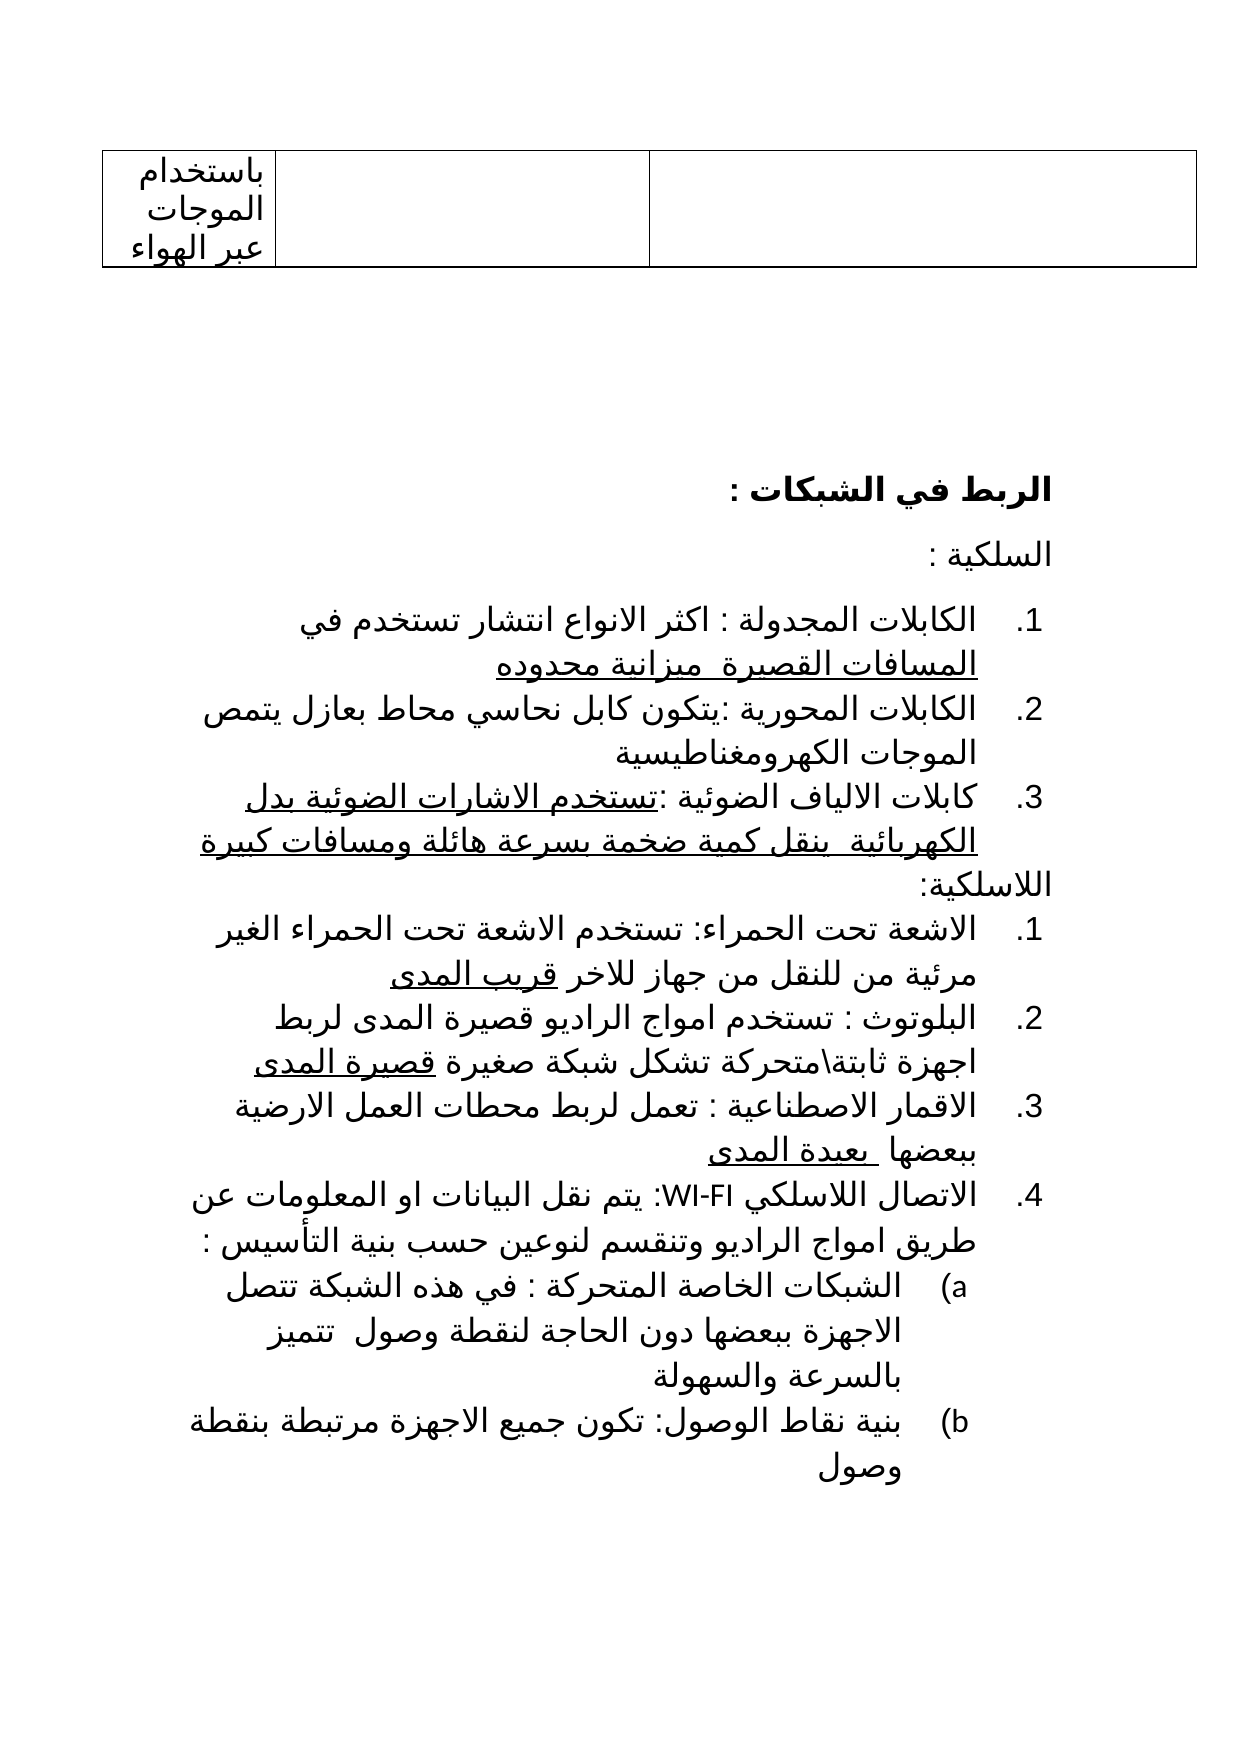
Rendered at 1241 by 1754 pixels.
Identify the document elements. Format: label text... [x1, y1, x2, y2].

list الاشعة تحت الحمراء: تستخدم الاشعة تحت الحمراء الغير مرئية من للنقل من جهاز للاخر قريب المدى [187, 909, 1015, 992]
list الكابلات المحورية :يتكون كابل نحاسي محاط بعازل يتمص الموجات الكهرومغناطيسية [187, 688, 1015, 771]
list اللاسلكية: [187, 865, 1053, 904]
text السلكية : [187, 535, 1053, 574]
list بنية نقاط الوصول: تكون جميع الاجهزة مرتبطة بنقطة وصول [187, 1400, 940, 1485]
list الاتصال اللاسلكي WI-FI: يتم نقل البيانات او المعلومات عن طريق امواج الراديو وتنقسم لنوعين حسب بنية التأسيس : [187, 1174, 1015, 1259]
list الكابلات المجدولة : اكثر الانواع انتشار تستخدم في المسافات القصيرة ميزانية محدوده [187, 600, 1015, 683]
table_cell [276, 151, 649, 266]
list الاقمار الاصطناعية : تعمل لربط محطات العمل الارضية ببعضها بعيدة المدى [187, 1086, 1015, 1169]
text الربط في الشبكات : [187, 470, 1053, 509]
list كابلات الالياف الضوئية :تستخدم الاشارات الضوئية بدل الكهربائية ينقل كمية ضخمة بسرعة هائلة ومسافات كبيرة [187, 777, 1015, 859]
list البلوتوث : تستخدم امواج الراديو قصيرة المدى لربط اجهزة ثابتة\متحركة تشكل شبكة صغيرة قصيرة المدى [187, 998, 1015, 1080]
list الشبكات الخاصة المتحركة : في هذه الشبكة تتصل الاجهزة ببعضها دون الحاجة لنقطة وصول تتميز بالسرعة والسهولة [187, 1265, 940, 1394]
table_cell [103, 151, 275, 266]
